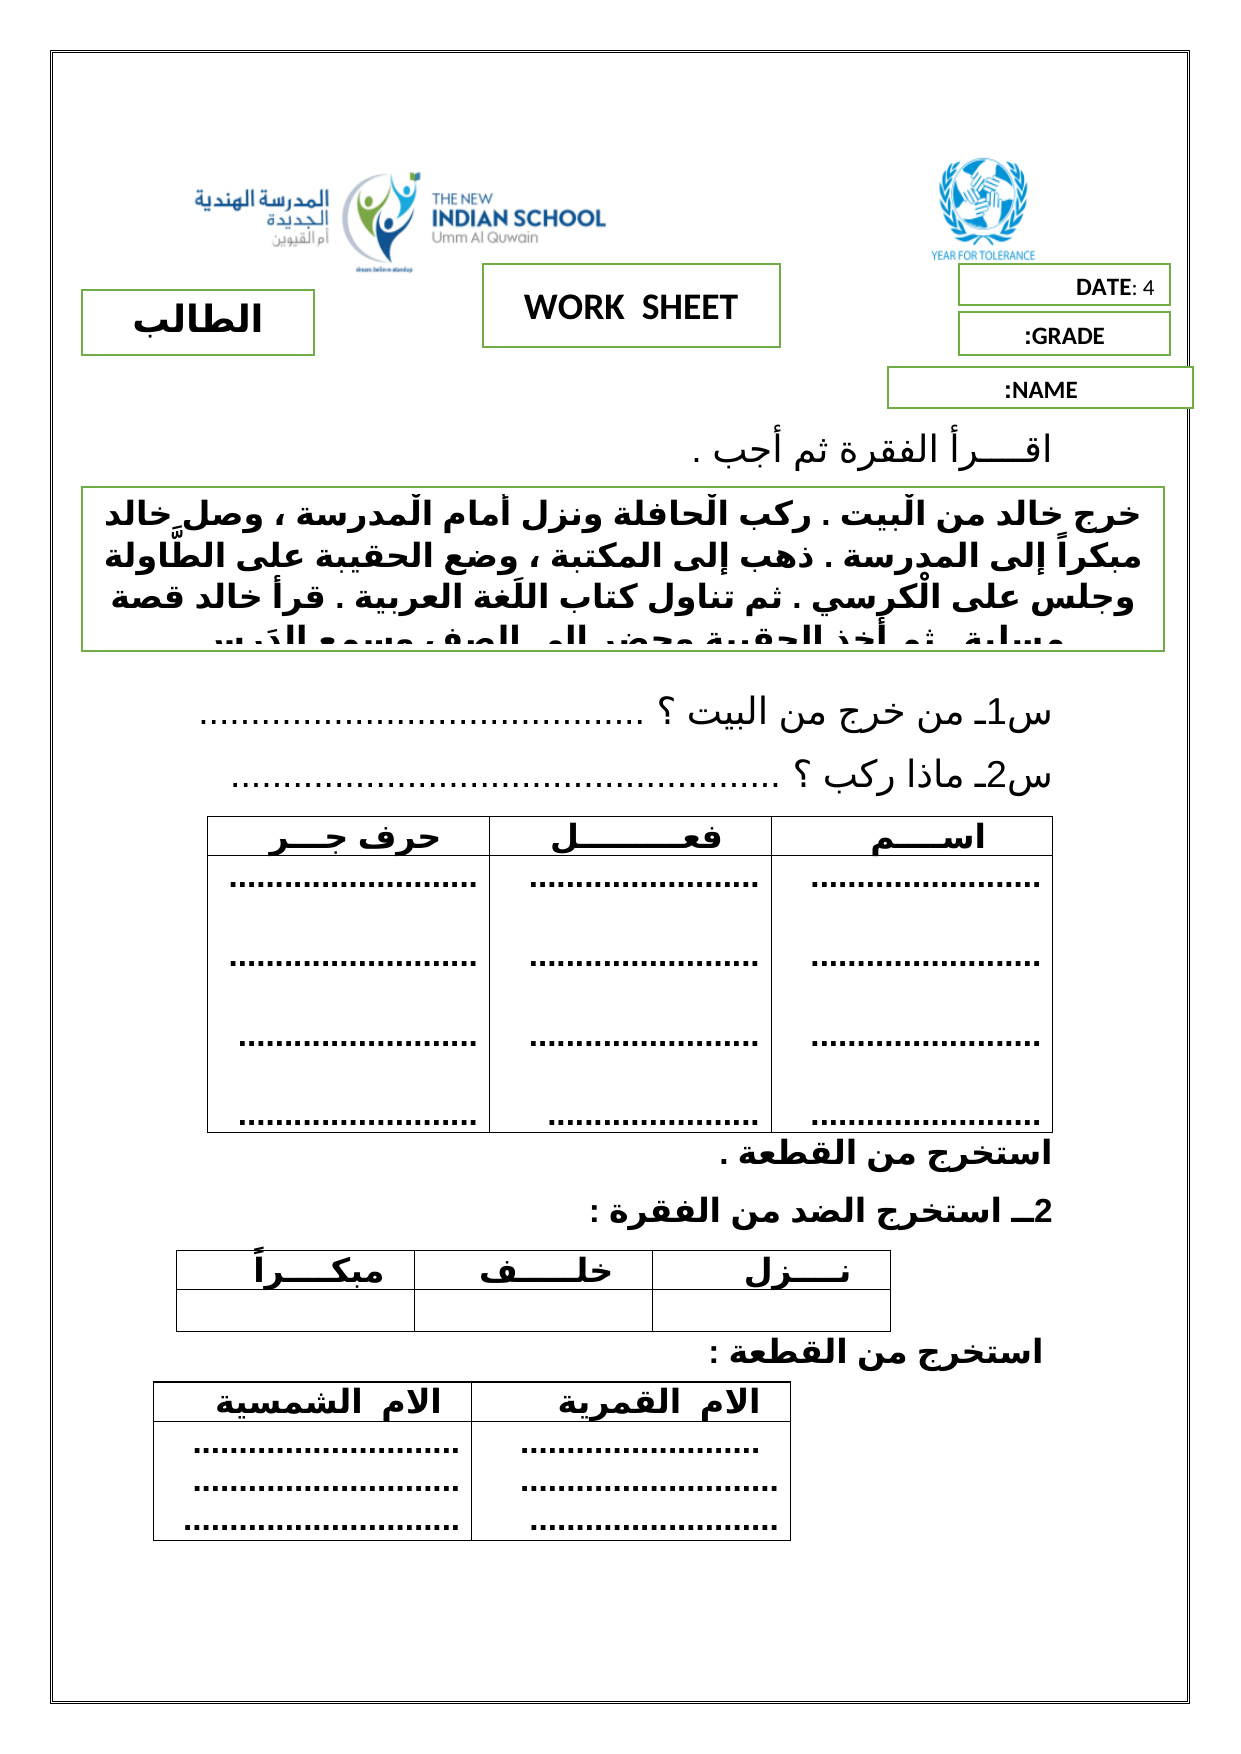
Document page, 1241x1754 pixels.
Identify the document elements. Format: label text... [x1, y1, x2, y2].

table_header الام القمرية [472, 1383, 790, 1421]
table_header حرف جـــر [208, 817, 489, 855]
table_cell ........................... ........................... .......................... .......................... [208, 856, 489, 1132]
table_cell [415, 1290, 652, 1331]
table_cell [653, 1290, 890, 1331]
table_cell ......................... ......................... ......................... ....................... [490, 856, 771, 1132]
text اقــــرأ الفقرة ثم أجب . [187, 428, 1053, 471]
table_header خلـــــف [415, 1251, 652, 1289]
text س2ـ ماذا ركب ؟ ..................................................... [187, 753, 1053, 796]
table_cell ......................... ......................... ......................... ......................... [772, 856, 1052, 1132]
table_header فعـــــــــل [490, 817, 771, 855]
table_cell [177, 1290, 414, 1331]
table_header الام الشمسية [154, 1383, 471, 1421]
table_header مبكــــراً [177, 1251, 414, 1289]
table_cell ............................. ............................. .............................. [154, 1422, 471, 1540]
table_header نــــزل [653, 1251, 890, 1289]
text استخرج من القطعة . [187, 1133, 1053, 1172]
picture [187, 150, 1053, 277]
table_header اســــم [772, 817, 1052, 855]
text استخرج من القطعة : [187, 1332, 1053, 1370]
table_cell .......................... ............................ ........................... [472, 1422, 790, 1540]
text 2ــ استخرج الضد من الفقرة : [187, 1191, 1053, 1230]
text س1ـ من خرج من البيت ؟ ........................................... [187, 689, 1053, 732]
